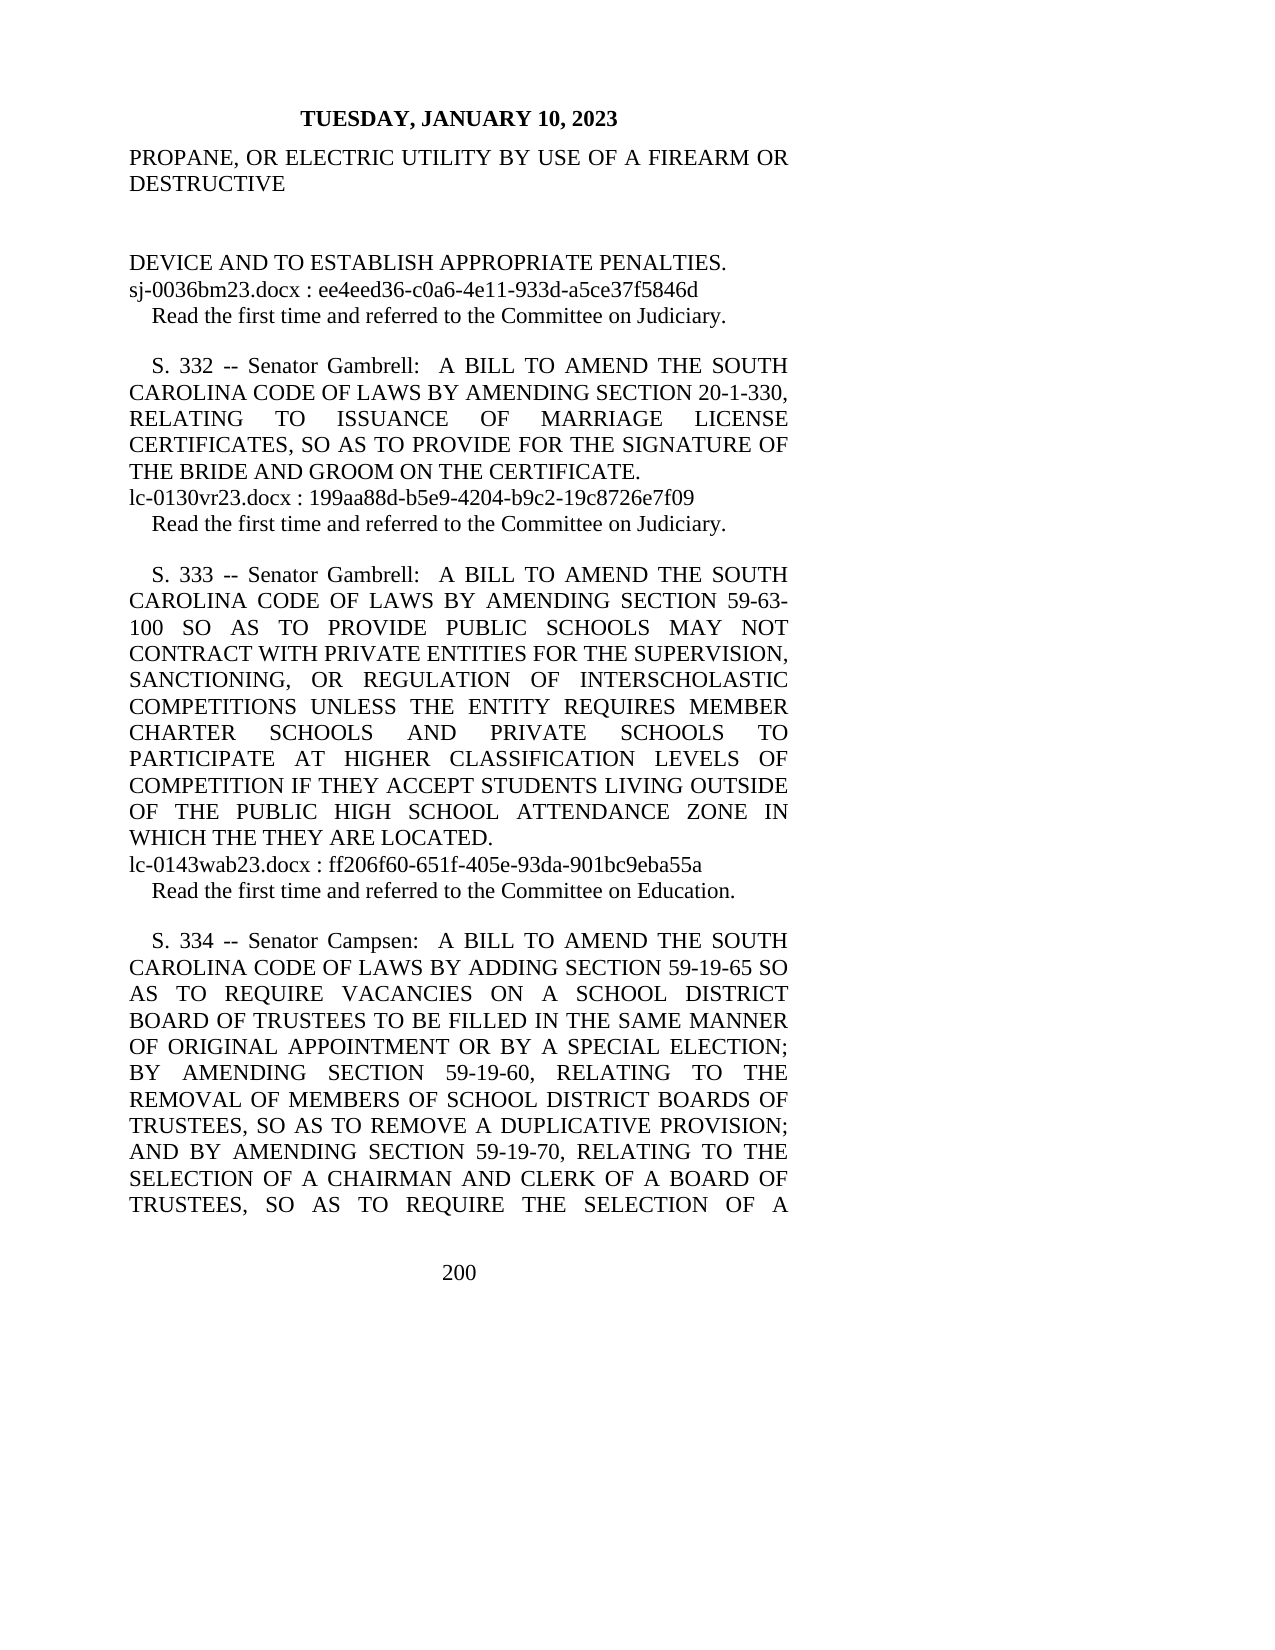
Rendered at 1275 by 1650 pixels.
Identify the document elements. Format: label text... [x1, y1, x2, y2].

text lc-0143wab23.docx : ff206f60-651f-405e-93da-901bc9eba55a [129, 851, 789, 877]
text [129, 144, 789, 223]
text Read the first time and referred to the Committee on Education. [129, 877, 789, 903]
text lc-0130vr23.docx : 199aa88d-b5e9-4204-b9c2-19c8726e7f09 [129, 484, 789, 511]
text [129, 928, 789, 1217]
text S. 332 -- Senator Gambrell: A BILL TO AMEND THE SOUTH CAROLINA CODE OF LAWS BY AMENDING SECTION 20-1-330, RELATING TO ISSUANCE OF MARRIAGE LICENSE CERTIFICATES, SO AS TO PROVIDE FOR THE SIGNATURE OF THE BRIDE AND GROOM ON THE CERTIFICATE. [129, 352, 789, 484]
text S. 333 -- Senator Gambrell: A BILL TO AMEND THE SOUTH CAROLINA CODE OF LAWS BY AMENDING SECTION 59-63-100 SO AS TO PROVIDE PUBLIC SCHOOLS MAY NOT CONTRACT WITH PRIVATE ENTITIES FOR THE SUPERVISION, SANCTIONING, OR REGULATION OF INTERSCHOLASTIC COMPETITIONS UNLESS THE ENTITY REQUIRES MEMBER CHARTER SCHOOLS AND PRIVATE SCHOOLS TO PARTICIPATE AT HIGHER CLASSIFICATION LEVELS OF COMPETITION IF THEY ACCEPT STUDENTS LIVING OUTSIDE OF THE PUBLIC HIGH SCHOOL ATTENDANCE ZONE IN WHICH THE THEY ARE LOCATED. [129, 561, 789, 851]
text Read the first time and referred to the Committee on Judiciary. [129, 302, 789, 328]
text sj-0036bm23.docx : ee4eed36-c0a6-4e11-933d-a5ce37f5846d [129, 276, 789, 302]
text DEVICE AND TO ESTABLISH APPROPRIATE PENALTIES. [129, 249, 789, 276]
text Read the first time and referred to the Committee on Judiciary. [129, 511, 789, 537]
